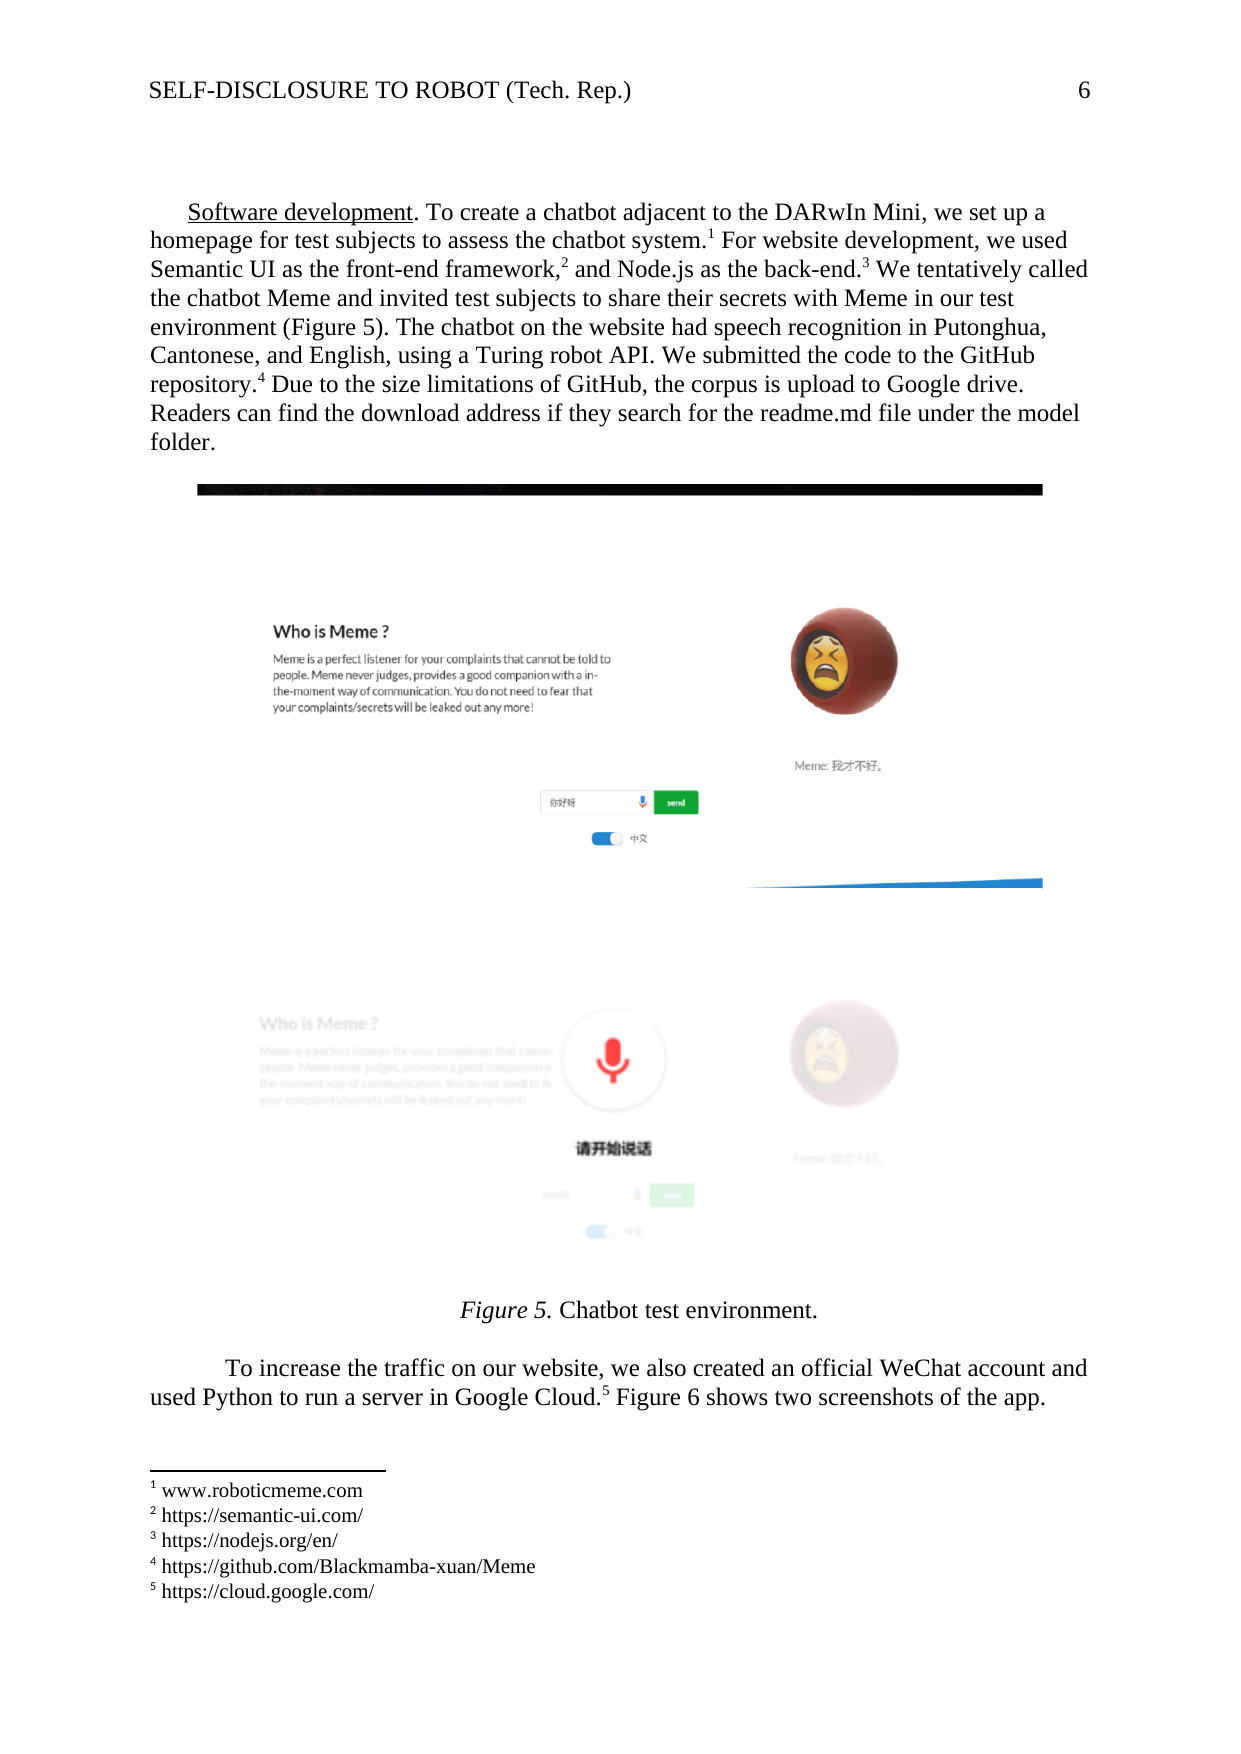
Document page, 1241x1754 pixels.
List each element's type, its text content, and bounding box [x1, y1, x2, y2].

picture [197, 484, 1043, 1267]
text Software development. To create a chatbot adjacent to the DARwIn Mini, we set up a homepage for test subjects to assess the chatbot system. For website development, we used Semantic UI as the front-end framework, and Node.js as the back-end. We tentatively called the chatbot Meme and invited test subjects to share their secrets with Meme in our test environment (Figure 5). The chatbot on the website had speech recognition in Putonghua, Cantonese, and English, using a Turing robot API. We submitted the code to the GitHub repository. Due to the size limitations of GitHub, the corpus is upload to Google drive. Readers can find the download address if they search for the readme.md file under the model folder. [150, 197, 1090, 455]
list Figure 5. Chatbot test environment. [187, 1295, 1090, 1324]
text To increase the traffic on our website, we also created an official WeChat account and used Python to run a server in Google Cloud. Figure 6 shows two screenshots of the app. [150, 1353, 1090, 1410]
